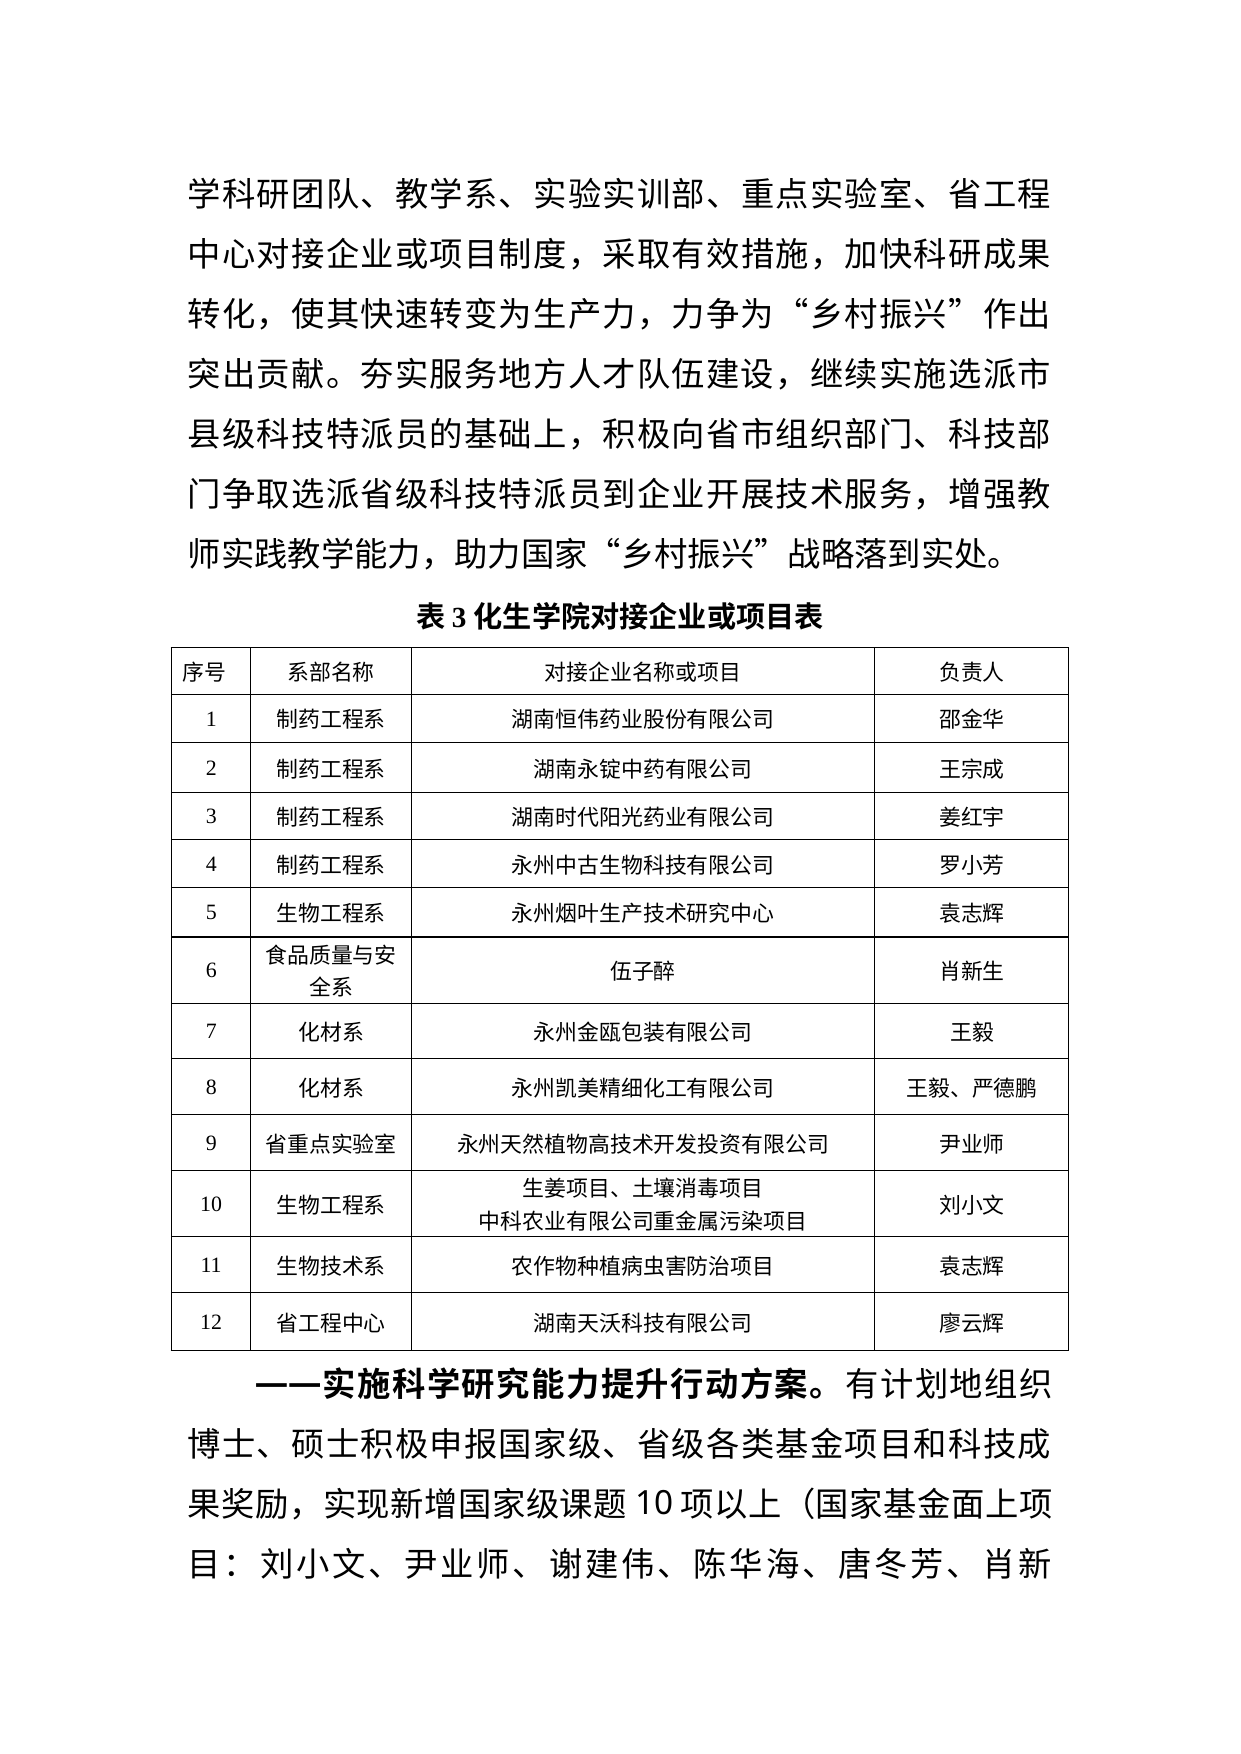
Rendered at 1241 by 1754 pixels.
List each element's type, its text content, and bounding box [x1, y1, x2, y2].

table_cell 永州中古生物科技有限公司 [412, 840, 874, 887]
table_cell 廖云辉 [875, 1293, 1068, 1350]
table_header 系部名称 [251, 648, 411, 693]
table_cell 12 [172, 1293, 250, 1350]
table_cell 生物工程系 [251, 888, 411, 936]
table_cell 化材系 [251, 1059, 411, 1114]
table_cell 9 [172, 1115, 250, 1170]
table_cell 制药工程系 [251, 840, 411, 887]
table_cell 7 [172, 1004, 250, 1058]
table_cell 化材系 [251, 1004, 411, 1058]
table_cell 食品质量与安全系 [251, 938, 411, 1002]
table_cell 10 [172, 1171, 250, 1236]
table_cell 4 [172, 840, 250, 887]
table_cell 姜红宇 [875, 793, 1068, 839]
table_cell 生姜项目、土壤消毒项目 中科农业有限公司重金属污染项目 [412, 1171, 874, 1236]
table_cell 省工程中心 [251, 1293, 411, 1350]
table_cell 湖南恒伟药业股份有限公司 [412, 695, 874, 742]
table_cell 刘小文 [875, 1171, 1068, 1236]
table_cell 湖南时代阳光药业有限公司 [412, 793, 874, 839]
table_cell 3 [172, 793, 250, 839]
table_cell 农作物种植病虫害防治项目 [412, 1237, 874, 1292]
table_cell 制药工程系 [251, 743, 411, 792]
table_cell 8 [172, 1059, 250, 1114]
table_header 对接企业名称或项目 [412, 648, 874, 693]
table_cell 永州天然植物高技术开发投资有限公司 [412, 1115, 874, 1170]
table_cell 6 [172, 938, 250, 1002]
table_cell 湖南天沃科技有限公司 [412, 1293, 874, 1350]
table_cell 王毅 [875, 1004, 1068, 1058]
text 表3 化生学院对接企业或项目表 [187, 582, 1053, 647]
table_cell 5 [172, 888, 250, 936]
table_header 序号 [172, 648, 250, 693]
table_cell 湖南永锭中药有限公司 [412, 743, 874, 792]
table_cell 邵金华 [875, 695, 1068, 742]
table_cell 制药工程系 [251, 793, 411, 839]
table_cell 生物技术系 [251, 1237, 411, 1292]
table_cell 伍子醉 [412, 938, 874, 1002]
table_cell 袁志辉 [875, 888, 1068, 936]
table_cell 王宗成 [875, 743, 1068, 792]
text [187, 162, 1053, 582]
table_cell 2 [172, 743, 250, 792]
table_cell 省重点实验室 [251, 1115, 411, 1170]
table_cell 王毅、严德鹏 [875, 1059, 1068, 1114]
table_cell 生物工程系 [251, 1171, 411, 1236]
table_cell 肖新生 [875, 938, 1068, 1002]
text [187, 1351, 1053, 1591]
table_cell 永州金瓯包装有限公司 [412, 1004, 874, 1058]
table_cell 1 [172, 695, 250, 742]
table_cell 制药工程系 [251, 695, 411, 742]
table_cell 11 [172, 1237, 250, 1292]
table_cell 永州烟叶生产技术研究中心 [412, 888, 874, 936]
table_cell 尹业师 [875, 1115, 1068, 1170]
table_cell 永州凯美精细化工有限公司 [412, 1059, 874, 1114]
table_cell 袁志辉 [875, 1237, 1068, 1292]
table_cell 罗小芳 [875, 840, 1068, 887]
table_header 负责人 [875, 648, 1068, 693]
